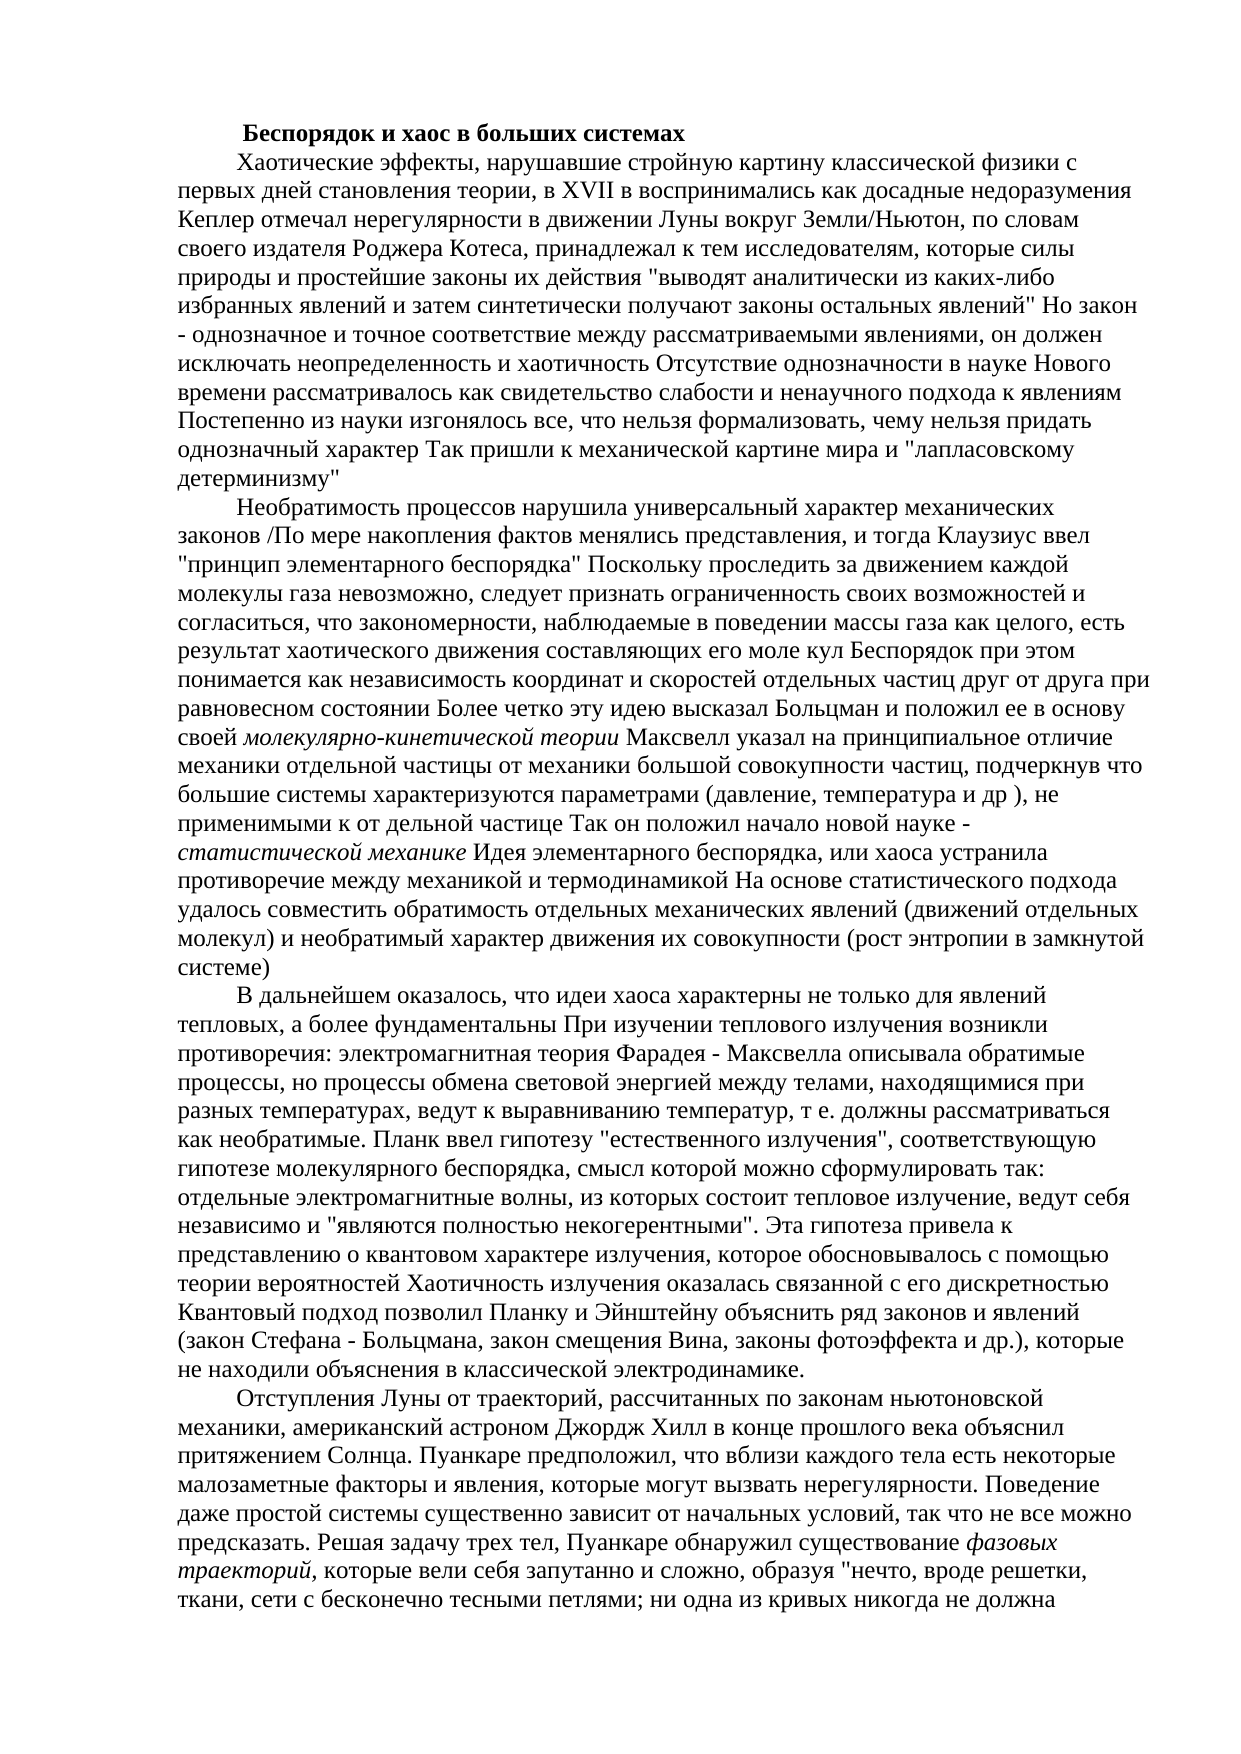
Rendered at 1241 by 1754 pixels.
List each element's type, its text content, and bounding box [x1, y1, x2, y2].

text Необратимость процессов нарушила универсальный характер механических законов /По мере накопления фактов менялись представления, и тогда Клаузиус ввел "принцип элементарного беспорядка" Поскольку проследить за движением каждой молекулы газа невозможно, следует признать ограниченность своих возможностей и согласиться, что закономерности, наблюдаемые в поведении массы газа как целого, есть результат хаотического движения составляющих его моле кул Беспорядок при этом понимается как независимость координат и скоростей отдельных частиц друг от друга при равновесном состоянии Более четко эту идею высказал Больцман и положил ее в основу своей молекулярно-кинетической теории Максвелл указал на принципиальное отличие механики отдельной частицы от механики большой совокупности частиц, подчеркнув что большие системы характеризуются параметрами (давление, температура и др ), не применимыми к от дельной частице Так он положил начало новой науке - статистической механике Идея элементарного беспорядка, или хаоса устранила противоречие между механикой и термодинамикой На основе статистического подхода удалось совместить обратимость отдельных механических явлений (движений отдельных молекул) и необратимый характер движения их совокупности (рост энтропии в замкнутой системе) [177, 492, 1152, 981]
text В дальнейшем оказалось, что идеи хаоса характерны не только для явлений тепловых, а более фундаментальны При изучении теплового излучения возникли противоречия: электромагнитная теория Фарадея - Максвелла описывала обратимые процессы, но процессы обмена световой энергией между телами, находящимися при разных температурах, ведут к выравниванию температур, т е. должны рассматриваться как необратимые. Планк ввел гипотезу "естественного излучения", соответствующую гипотезе молекулярного беспорядка, смысл которой можно сформулировать так: отдельные электромагнитные волны, из которых состоит тепловое излучение, ведут себя независимо и "являются полностью некогерентными". Эта гипотеза привела к представлению о квантовом характере излучения, которое обосновывалось с помощью теории вероятностей Хаотичность излучения оказалась связанной с его дискретностью Квантовый подход позволил Планку и Эйнштейну объяснить ряд законов и явлений (закон Стефана - Больцмана, закон смещения Вина, законы фотоэффекта и др.), которые не находили объяснения в классической электродинамике. [177, 981, 1152, 1383]
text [177, 1383, 1152, 1613]
text Беспорядок и хаос в больших системах [177, 118, 1152, 147]
text Хаотические эффекты, нарушавшие стройную картину классической физики с первых дней становления теории, в XVII в воспринимались как досадные недоразумения Кеплер отмечал нерегулярности в движении Луны вокруг Земли/Ньютон, по словам своего издателя Роджера Котеса, принадлежал к тем исследователям, которые силы природы и простейшие законы их действия "выводят аналитически из каких-либо избранных явлений и затем синтетически получают законы остальных явлений" Но закон - однозначное и точное соответствие между рассматриваемыми явлениями, он должен исключать неопределенность и хаотичность Отсутствие однозначности в науке Нового времени рассматривалось как свидетельство слабости и ненаучного подхода к явлениям Постепенно из науки изгонялось все, что нельзя формализовать, чему нельзя придать однозначный характер Так пришли к механической картине мира и "лапласовскому детерминизму" [177, 147, 1152, 492]
